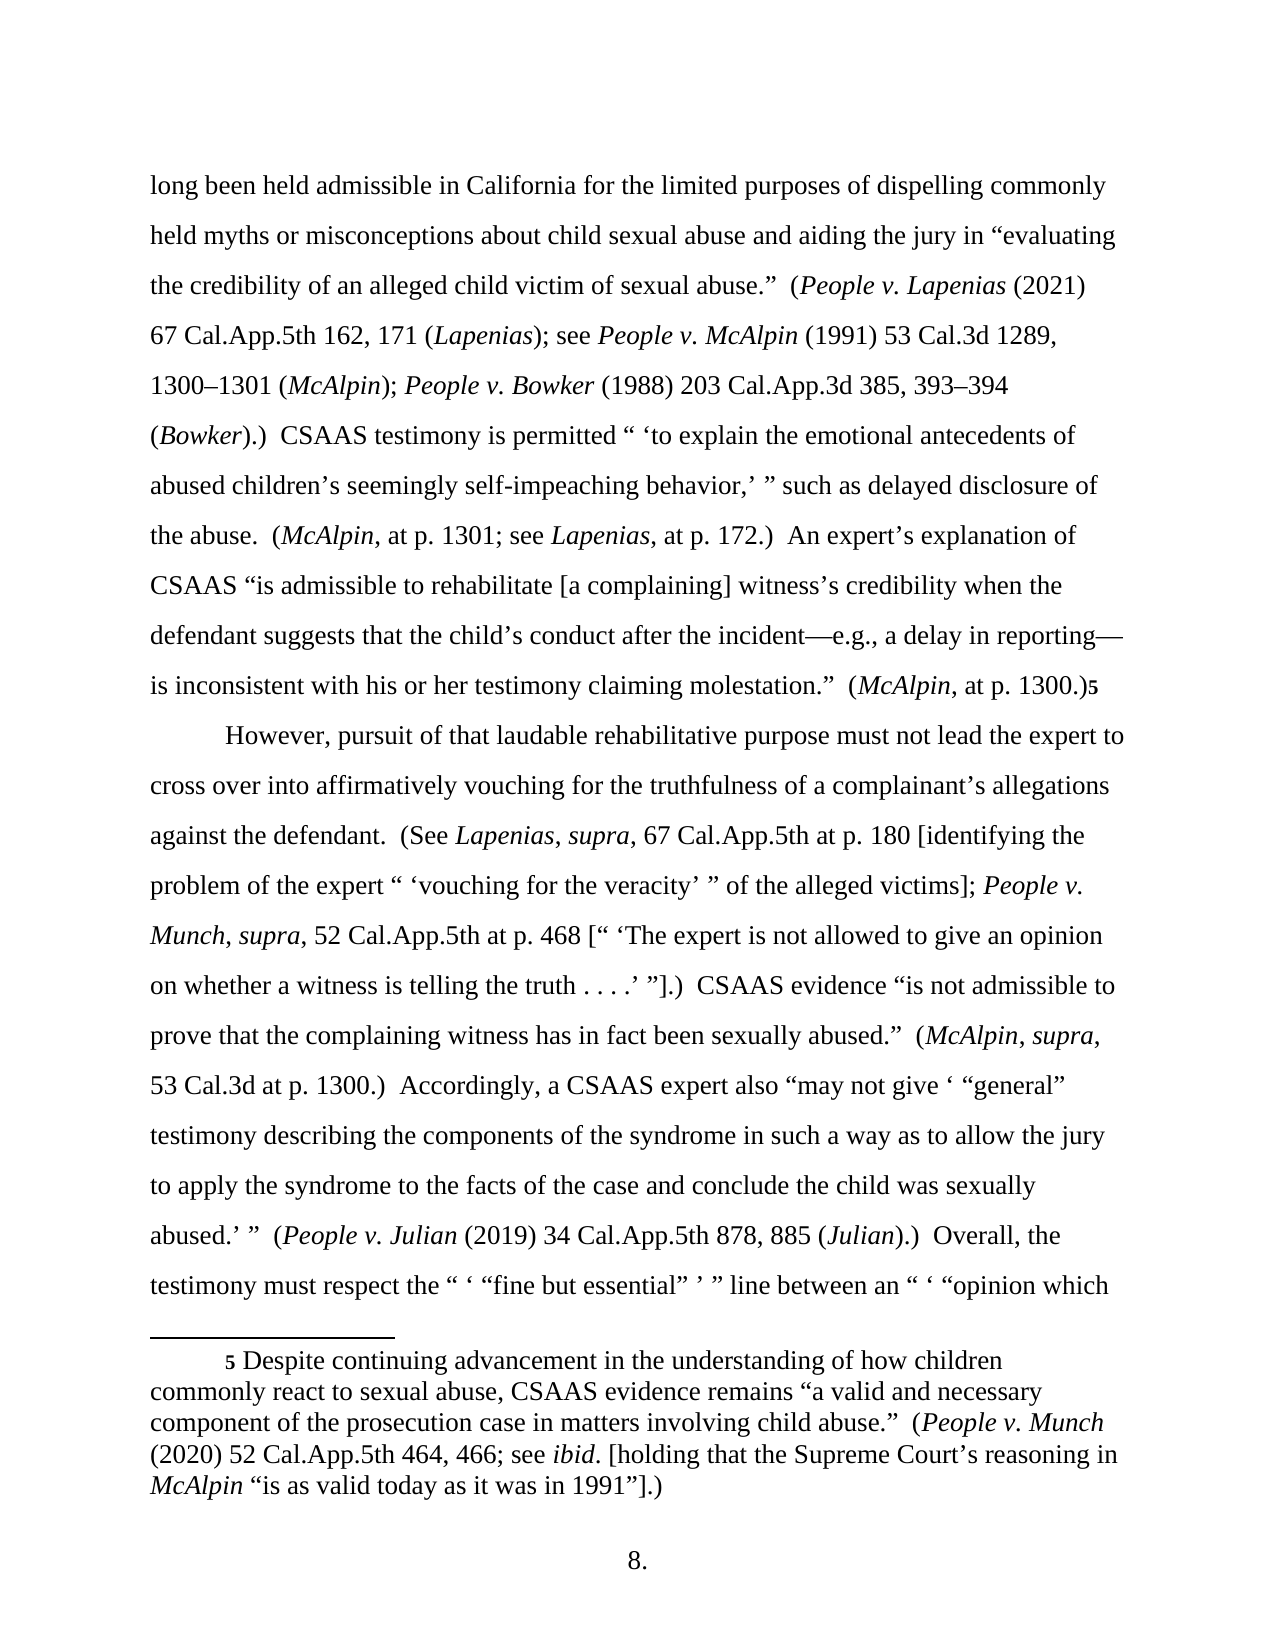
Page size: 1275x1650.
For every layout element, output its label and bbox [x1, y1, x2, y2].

text [150, 700, 1125, 1300]
text [150, 150, 1125, 700]
